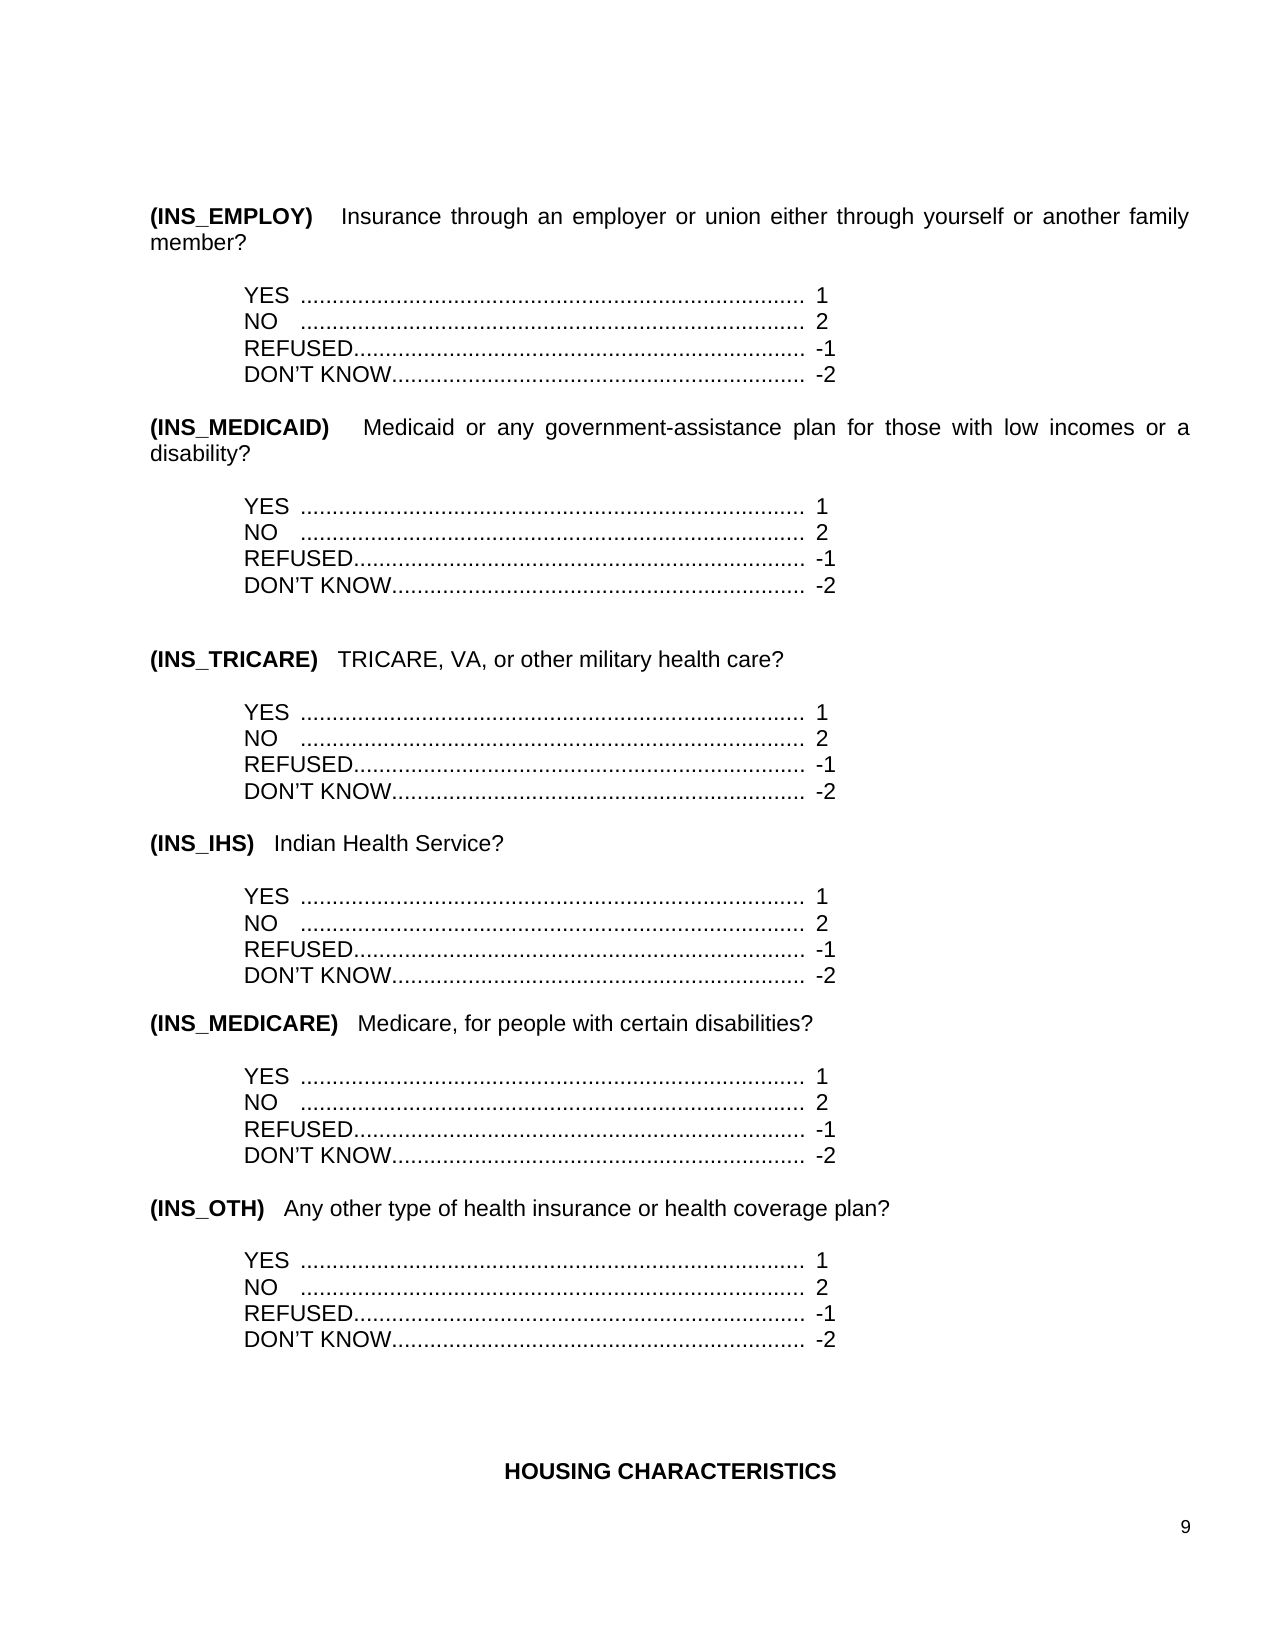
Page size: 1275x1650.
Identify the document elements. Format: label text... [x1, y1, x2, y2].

text REFUSED -1 [131, 545, 1191, 572]
text NO 2 [131, 1089, 1191, 1116]
text YES 1 [131, 883, 1191, 909]
text Housing Characteristics [150, 1458, 1191, 1484]
text YES 1 [131, 493, 1191, 519]
text ’T KNOW -2 [131, 962, 1191, 988]
text YES 1 [131, 699, 1191, 725]
text (INS_MEDICARE) Medicare, for people with certain disabilities? [150, 1010, 1191, 1036]
text NO 2 [131, 725, 1191, 751]
text YES 1 [131, 282, 1191, 308]
text REFUSED -1 [131, 751, 1191, 778]
text YES 1 [131, 1247, 1191, 1274]
text REFUSED -1 [131, 1116, 1191, 1142]
text (INS_TRICARE) TRICARE, VA, or other military health care? [150, 646, 1191, 672]
text NO 2 [131, 1274, 1191, 1300]
text (INS_IHS) Indian Health Service? [150, 830, 1191, 857]
text ’T KNOW -2 [131, 572, 1191, 598]
text (INS_EMPLOY) Insurance through an employer or union either through yourself or another family member? [150, 203, 1191, 255]
text ’T KNOW -2 [131, 778, 1191, 804]
text (INS_OTH) Any other type of health insurance or health coverage plan? [150, 1194, 1191, 1221]
text REFUSED -1 [131, 334, 1191, 361]
text NO 2 [131, 308, 1191, 334]
text ’T KNOW -2 [131, 1326, 1191, 1353]
text ’T KNOW -2 [131, 1142, 1191, 1168]
text REFUSED -1 [131, 1300, 1191, 1326]
text (INS_MEDICAID) Medicaid or any government-assistance plan for those with low incomes or a disability? [150, 413, 1191, 466]
text NO 2 [131, 519, 1191, 545]
text NO 2 [131, 909, 1191, 936]
text ’T KNOW -2 [131, 361, 1191, 387]
text YES 1 [131, 1063, 1191, 1089]
text REFUSED -1 [131, 936, 1191, 962]
